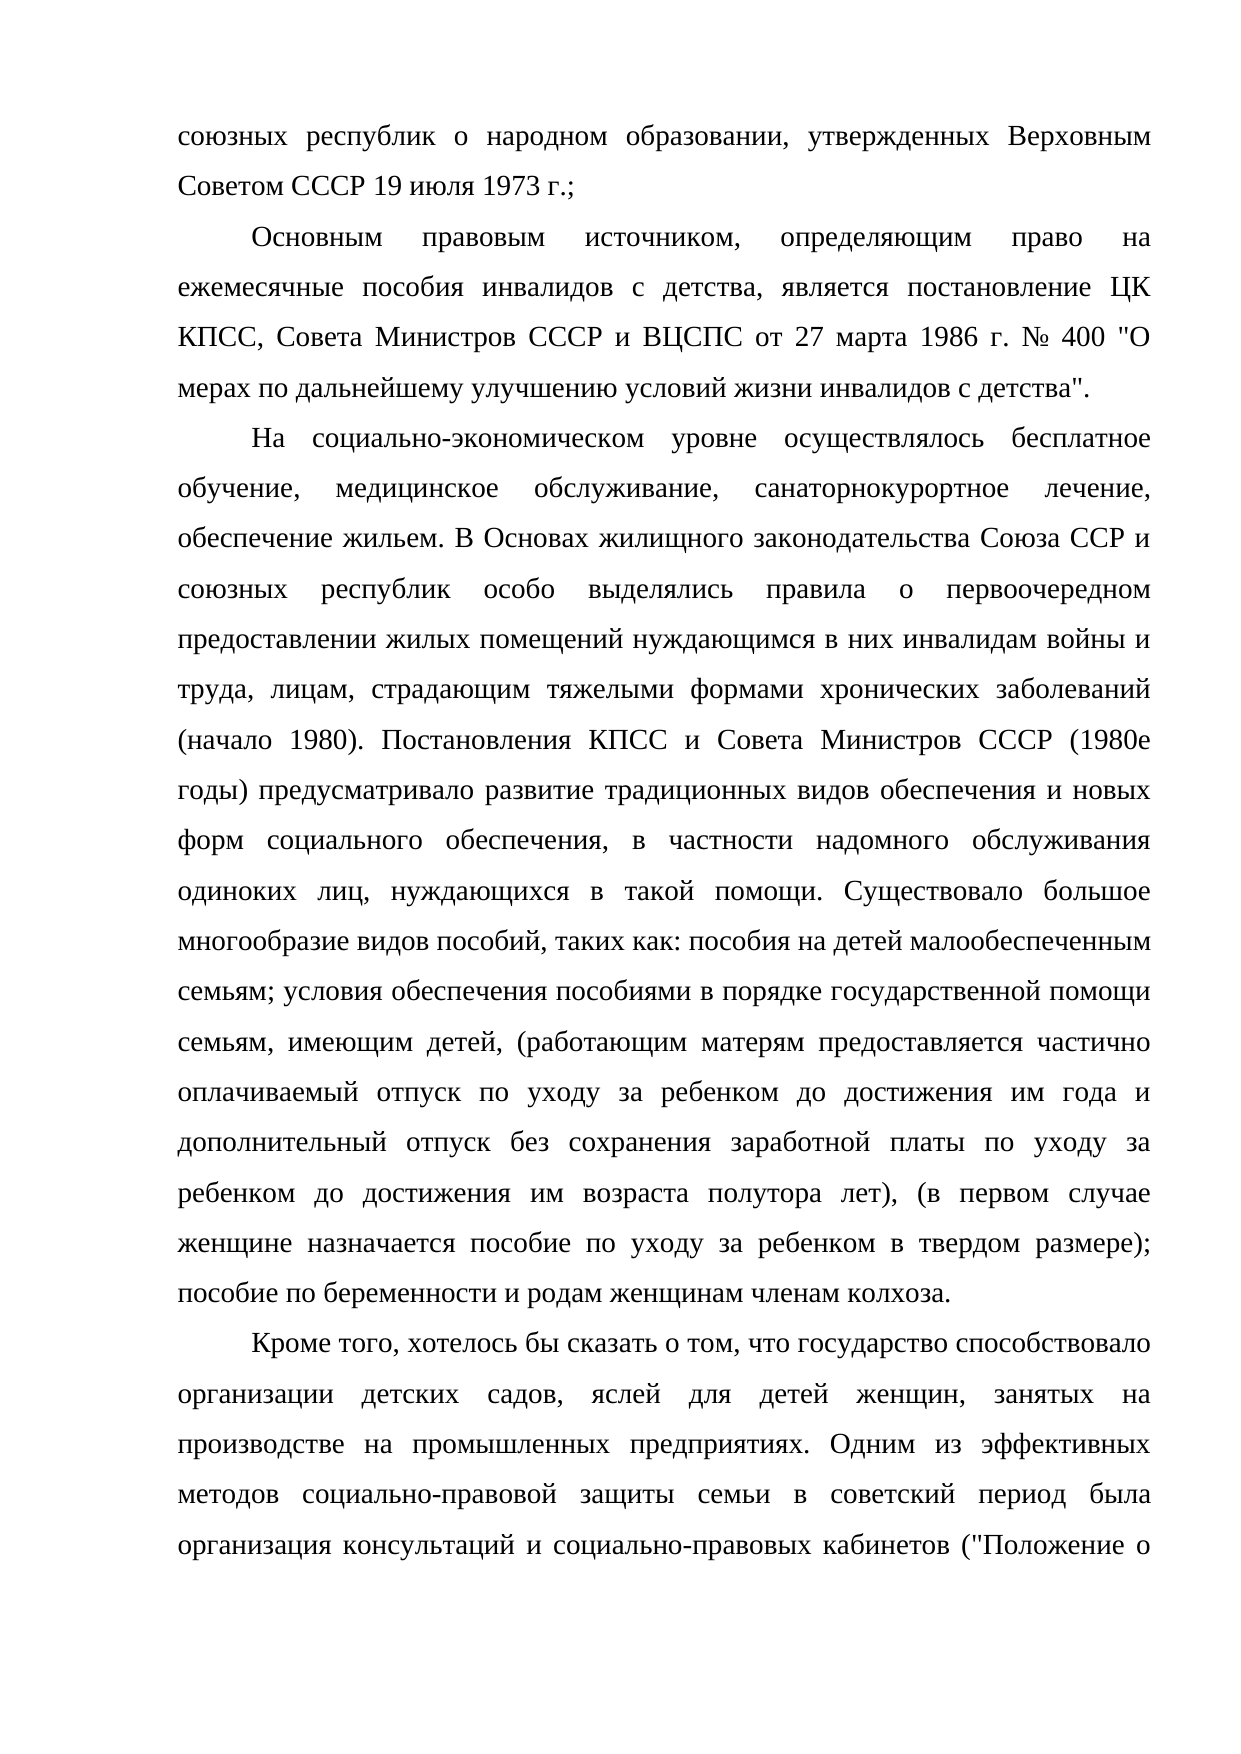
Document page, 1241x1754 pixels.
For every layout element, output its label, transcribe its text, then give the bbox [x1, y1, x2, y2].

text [177, 118, 1152, 202]
text На социально-экономическом уровне осуществлялось бесплатное обучение, медицинское обслуживание, санаторнокурортное лечение, обеспечение жильем. В Основах жилищного законодательства Союза ССР и союзных республик особо выделялись правила о первоочередном предоставлении жилых помещений нуждающимся в них инвалидам войны и труда, лицам, страдающим тяжелыми формами хронических заболеваний (начало 1980). Постановления КПСС и Совета Министров СССР (1980е годы) предусматривало развитие традиционных видов обеспечения и новых форм социального обеспечения, в частности надомного обслуживания одиноких лиц, нуждающихся в такой помощи. Существовало большое многообразие видов пособий, таких как: пособия на детей малообеспеченным семьям; условия обеспечения пособиями в порядке государственной помощи семьям, имеющим детей, (работающим матерям предоставляется частично оплачиваемый отпуск по уходу за ребенком до достижения им года и дополнительный отпуск без сохранения заработной платы по уходу за ребенком до достижения им возраста полутора лет), (в первом случае женщине назначается пособие по уходу за ребенком в твердом размере); пособие по беременности и родам женщинам членам колхоза. [177, 420, 1152, 1309]
text Основным правовым источником, определяющим право на ежемесячные пособия инвалидов с детства, является постановление ЦК КПСС, Совета Министров СССР и ВЦСПС от 27 марта 1986 г. № 400 "О мерах по дальнейшему улучшению условий жизни инвалидов с детства". [177, 219, 1152, 403]
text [177, 1326, 1152, 1560]
